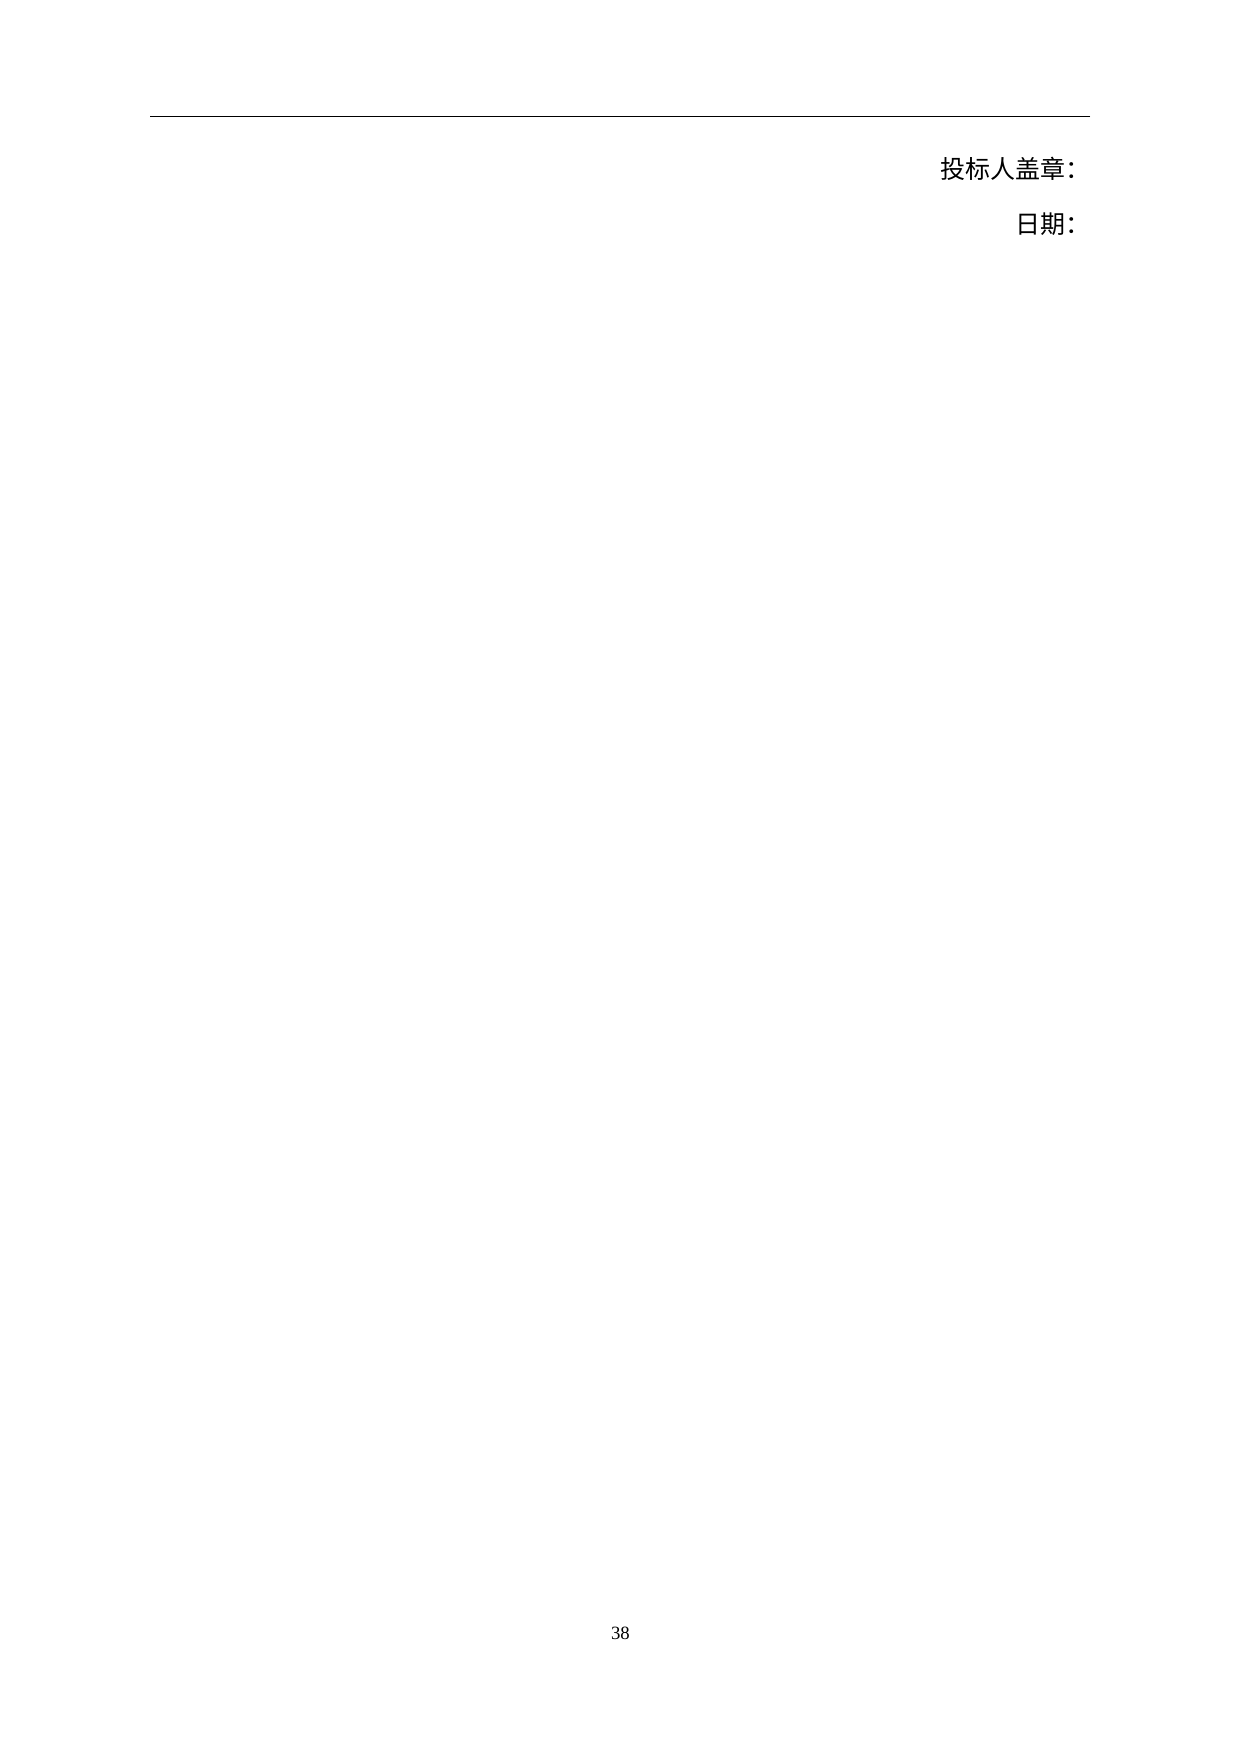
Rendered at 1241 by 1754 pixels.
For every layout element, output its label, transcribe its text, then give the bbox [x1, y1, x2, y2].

text 日期： [150, 204, 1090, 241]
text 投标人盖章： [150, 150, 1090, 186]
